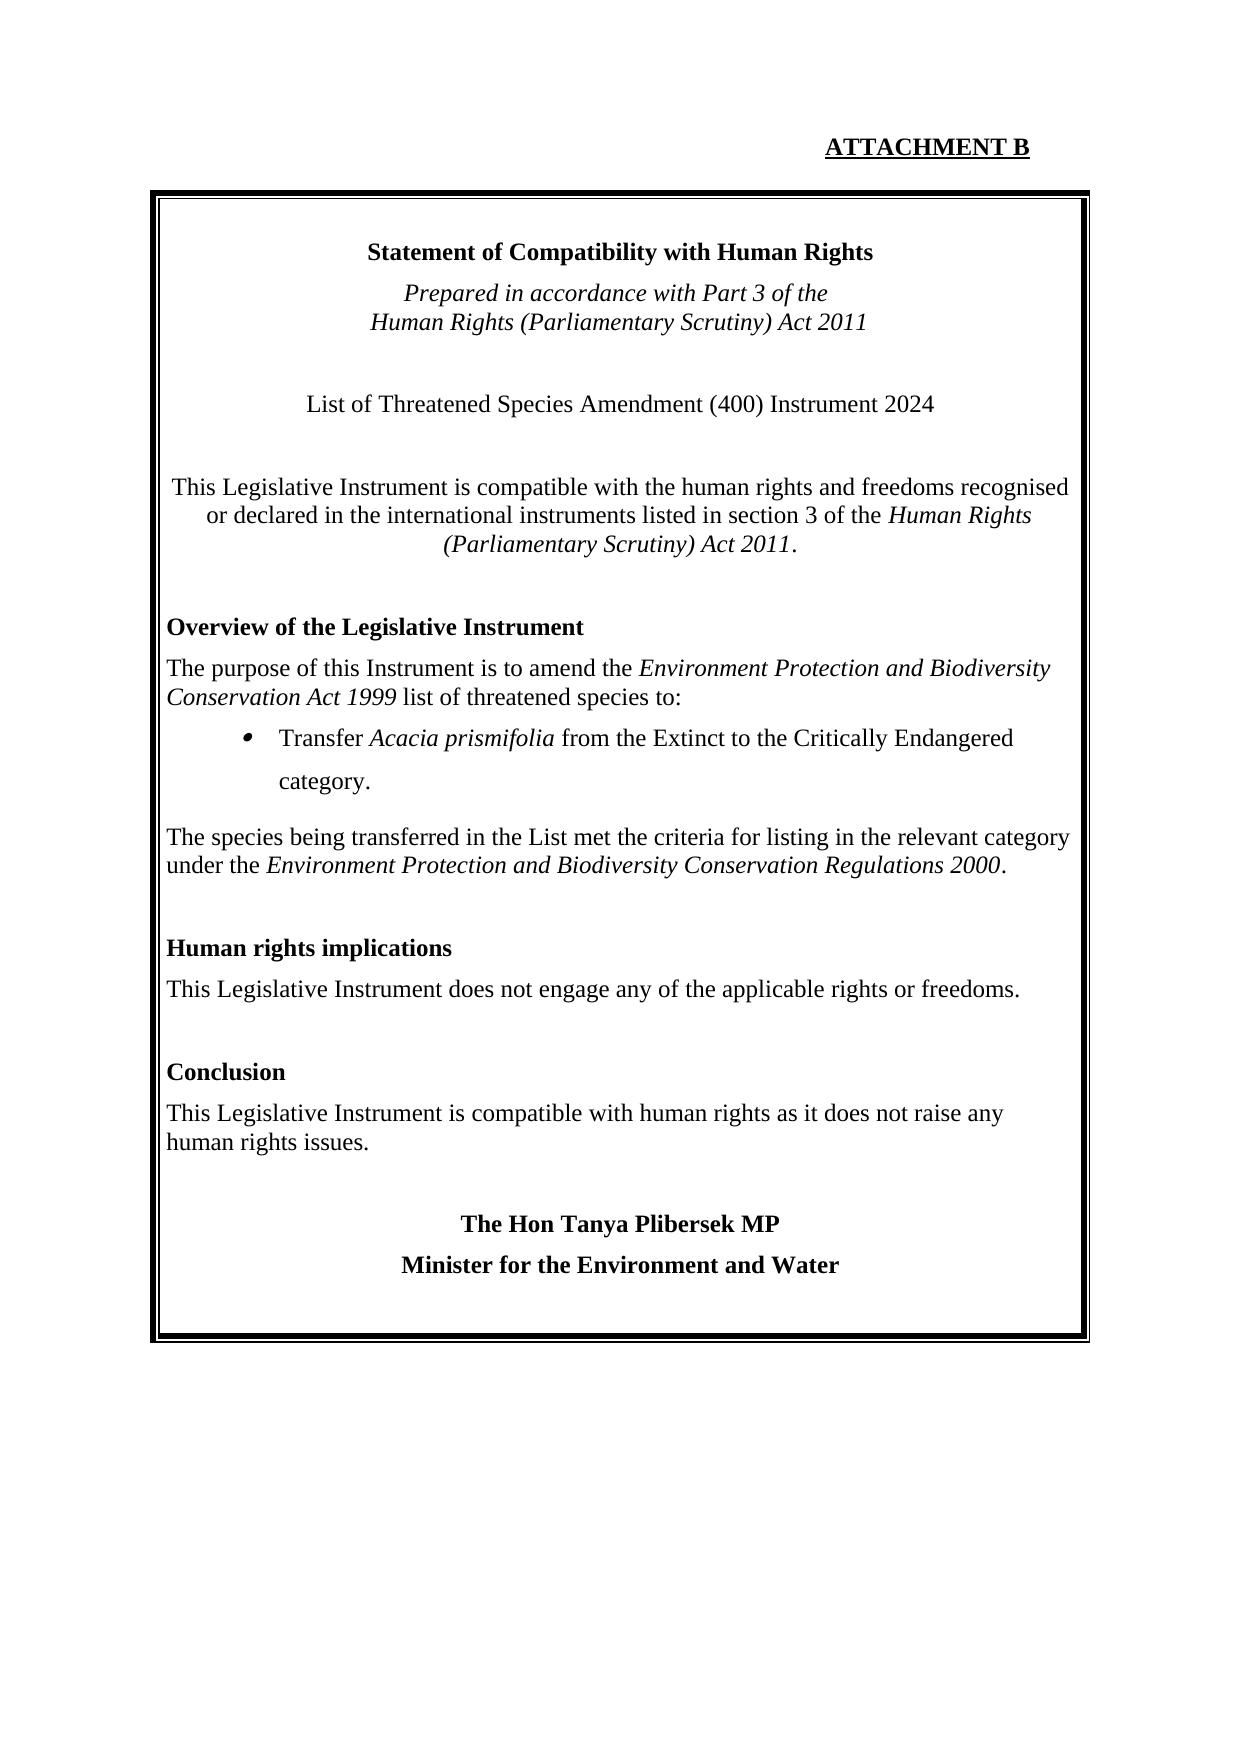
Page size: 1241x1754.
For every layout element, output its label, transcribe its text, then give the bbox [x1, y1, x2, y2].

table_header Statement of Compatibility with Human Rights Prepared in accordance with Part 3 of the Human Rights (Parliamentary Scrutiny) Act 2011 List of Threatened Species Amendment (400) Instrument 2024 This Legislative Instrument is compatible with the human rights and freedoms recognised or declared in the international instruments listed in section 3 of the Human Rights (Parliamentary Scrutiny) Act 2011. Overview of the Legislative Instrument The purpose of this Instrument is to amend the Environment Protection and Biodiversity Conservation Act 1999 list of threatened species to: Transfer Acacia prismifolia from the Extinct to the Critically Endangered category. The species being transferred in the List met the criteria for listing in the relevant category under the Environment Protection and Biodiversity Conservation Regulations 2000. Human rights implications This Legislative Instrument does not engage any of the applicable rights or freedoms. Conclusion This Legislative Instrument is compatible with human rights as it does not raise any human rights issues. The Hon Tanya Plibersek MP Minister for the Environment and Water [160, 199, 1081, 1333]
text ATTACHMENT B [825, 132, 1090, 161]
